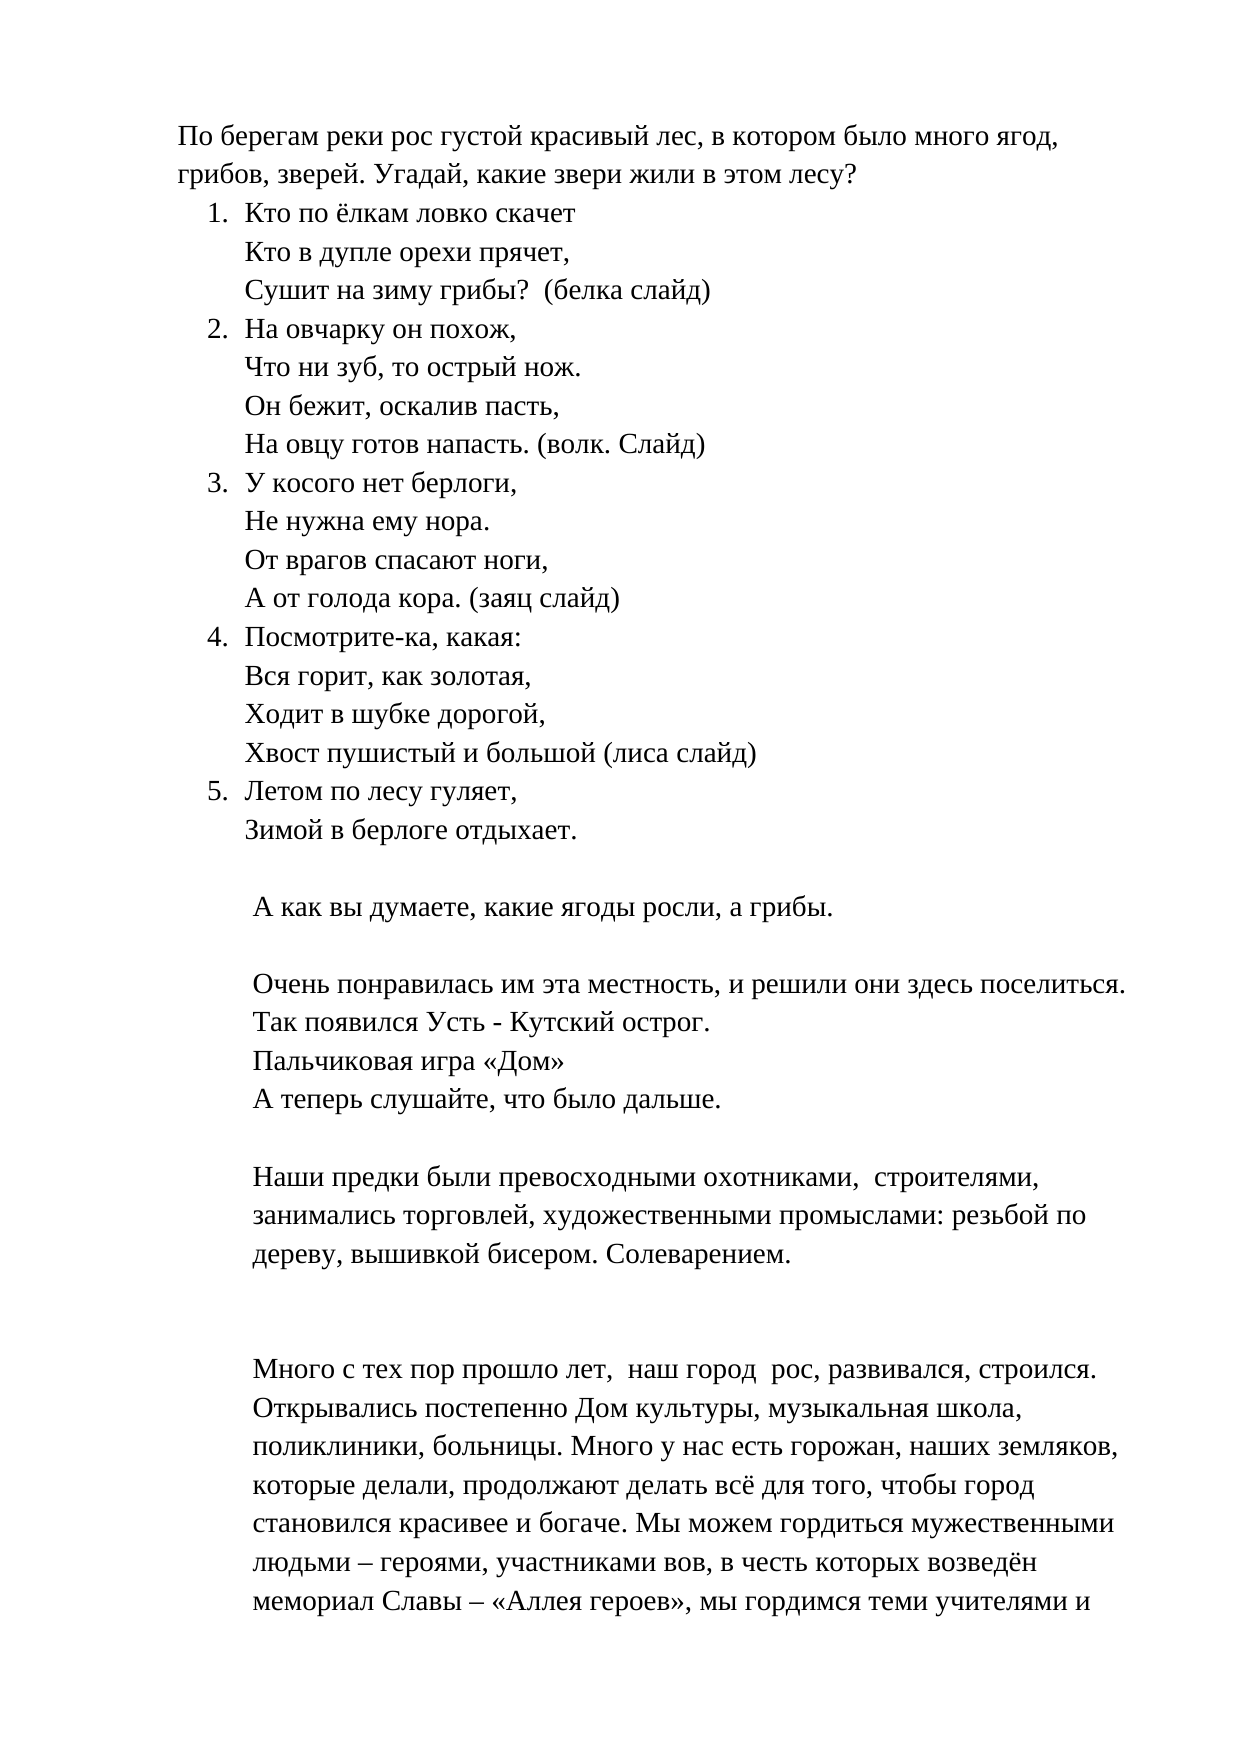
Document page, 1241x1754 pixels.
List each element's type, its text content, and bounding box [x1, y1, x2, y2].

list Ходит в шубке дорогой, [244, 696, 1152, 730]
list А как вы думаете, какие ягоды росли, а грибы. [252, 889, 1152, 922]
text По берегам реки рос густой красивый лес, в котором было много ягод, грибов, зверей. Угадай, какие звери жили в этом лесу? [177, 118, 1152, 190]
list Он бежит, оскалив пасть, [244, 388, 1152, 421]
list Очень понравилась им эта местность, и решили они здесь поселиться. Так появился Усть - Кутский острог. [252, 966, 1152, 1038]
list На овчарку он похож, [207, 311, 1152, 344]
list Хвост пушистый и большой (лиса слайд) [244, 735, 1152, 768]
list Сушит на зиму грибы? (белка слайд) [244, 272, 1152, 306]
list Посмотрите-ка, какая: [207, 619, 1152, 653]
list Что ни зуб, то острый нож. [244, 349, 1152, 383]
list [252, 1351, 1152, 1616]
list На овцу готов напасть. (волк. Слайд) [244, 426, 1152, 460]
list Кто по ёлкам ловко скачет [207, 195, 1152, 229]
list Вся горит, как золотая, [244, 658, 1152, 691]
list Не нужна ему нора. [244, 503, 1152, 537]
list Зимой в берлоге отдыхает. [244, 812, 1152, 845]
list Наши предки были превосходными охотниками, строителями, занимались торговлей, художественными промыслами: резьбой по дереву, вышивкой бисером. Солеварением. [252, 1159, 1152, 1269]
list Летом по лесу гуляет, [207, 773, 1152, 807]
list Кто в дупле орехи прячет, [244, 234, 1152, 267]
list А от голода кора. (заяц слайд) [244, 581, 1152, 614]
list А теперь слушайте, что было дальше. [252, 1082, 1152, 1115]
list У косого нет берлоги, [207, 465, 1152, 498]
list Пальчиковая игра «Дом» [252, 1043, 1152, 1077]
list От врагов спасают ноги, [244, 542, 1152, 576]
